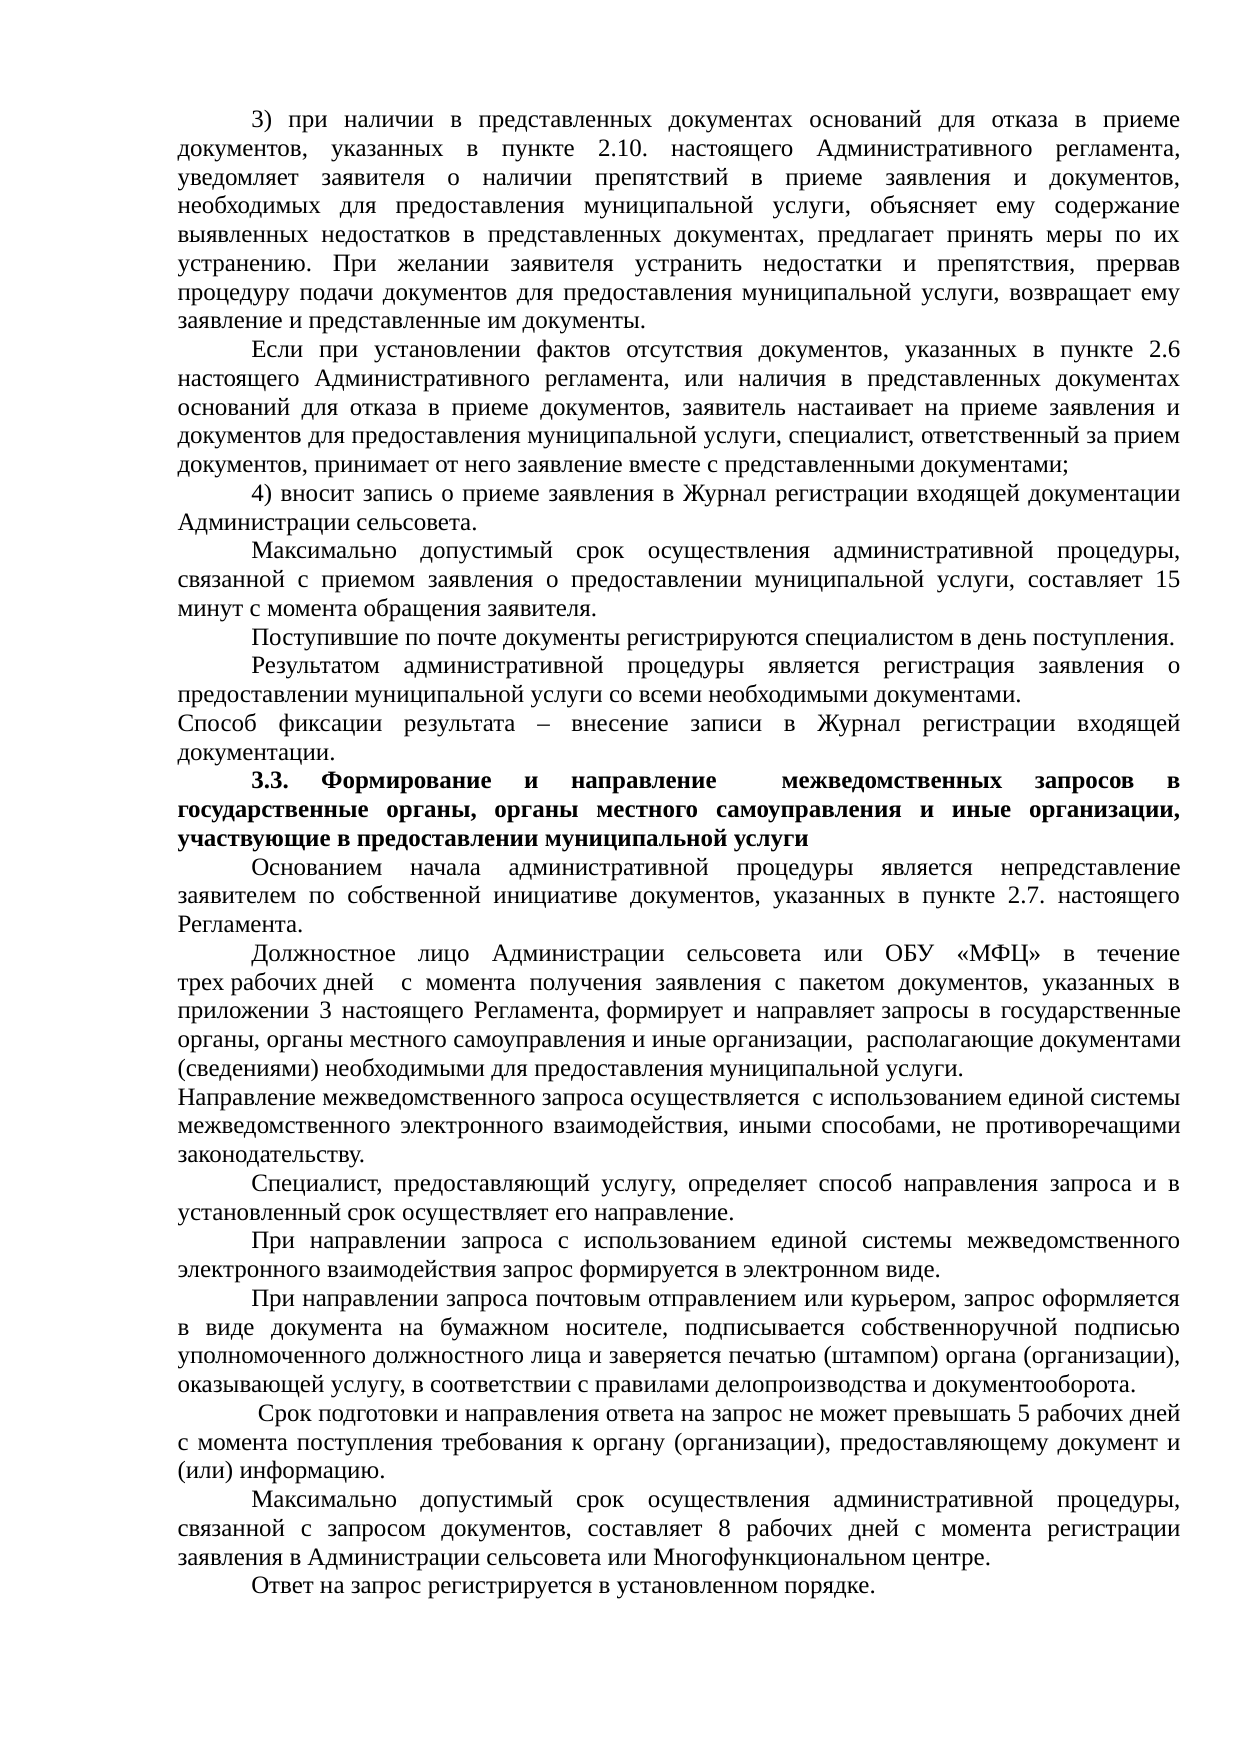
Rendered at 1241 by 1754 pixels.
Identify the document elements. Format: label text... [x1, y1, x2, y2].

text Результатом административной процедуры является регистрация заявления о предоставлении муниципальной услуги со всеми необходимыми документами. [177, 651, 1181, 708]
text Основанием начала административной процедуры является непредставление заявителем по собственной инициативе документов, указанных в пункте 2.7. настоящего Регламента. [177, 852, 1181, 938]
text 3) при наличии в представленных документах оснований для отказа в приеме документов, указанных в пункте 2.10. настоящего Административного регламента, уведомляет заявителя о наличии препятствий в приеме заявления и документов, необходимых для предоставления муниципальной услуги, объясняет ему содержание выявленных недостатков в представленных документах, предлагает принять меры по их устранению. При желании заявителя устранить недостатки и препятствия, прервав процедуру подачи документов для предоставления муниципальной услуги, возвращает ему заявление и представленные им документы. [177, 104, 1181, 334]
text 3.3. Формирование и направление межведомственных запросов в государственные органы, органы местного самоуправления и иные организации, участвующие в предоставлении муниципальной услуги [177, 766, 1181, 852]
text Специалист, предоставляющий услугу, определяет способ направления запроса и в установленный срок осуществляет его направление. [177, 1168, 1181, 1226]
text Должностное лицо Администрации сельсовета или ОБУ «МФЦ» в течение трех рабочих дней с момента получения заявления с пакетом документов, указанных в приложении 3 настоящего Регламента, формирует и направляет запросы в государственные органы, органы местного самоуправления и иные организации, располагающие документами (сведениями) необходимыми для предоставления муниципальной услуги. [177, 938, 1181, 1082]
text Поступившие по почте документы регистрируются специалистом в день поступления. [177, 622, 1181, 651]
text 4) вносит запись о приеме заявления в Журнал регистрации входящей документации Администрации сельсовета. [177, 478, 1181, 536]
text При направлении запроса с использованием единой системы межведомственного электронного взаимодействия запрос формируется в электронном виде. [177, 1226, 1181, 1283]
text Если при установлении фактов отсутствия документов, указанных в пункте 2.6 настоящего Административного регламента, или наличия в представленных документах оснований для отказа в приеме документов, заявитель настаивает на приеме заявления и документов для предоставления муниципальной услуги, специалист, ответственный за прием документов, принимает от него заявление вместе с представленными документами; [177, 334, 1181, 478]
text Ответ на запрос регистрируется в установленном порядке. [177, 1571, 1181, 1599]
text Срок подготовки и направления ответа на запрос не может превышать 5 рабочих дней с момента поступления требования к органу (организации), предоставляющему документ и (или) информацию. [177, 1398, 1181, 1484]
text При направлении запроса почтовым отправлением или курьером, запрос оформляется в виде документа на бумажном носителе, подписывается собственноручной подписью уполномоченного должностного лица и заверяется печатью (штампом) органа (организации), оказывающей услугу, в соответствии с правилами делопроизводства и документооборота. [177, 1283, 1181, 1398]
text Максимально допустимый срок осуществления административной процедуры, связанной с приемом заявления о предоставлении муниципальной услуги, составляет 15 минут с момента обращения заявителя. [177, 536, 1181, 622]
text Способ фиксации результата – внесение записи в Журнал регистрации входящей документации. [177, 708, 1181, 766]
text Максимально допустимый срок осуществления административной процедуры, связанной с запросом документов, составляет 8 рабочих дней с момента регистрации заявления в Администрации сельсовета или Многофункциональном центре. [177, 1484, 1181, 1571]
text Направление межведомственного запроса осуществляется с использованием единой системы межведомственного электронного взаимодействия, иными способами, не противоречащими законодательству. [177, 1082, 1181, 1168]
